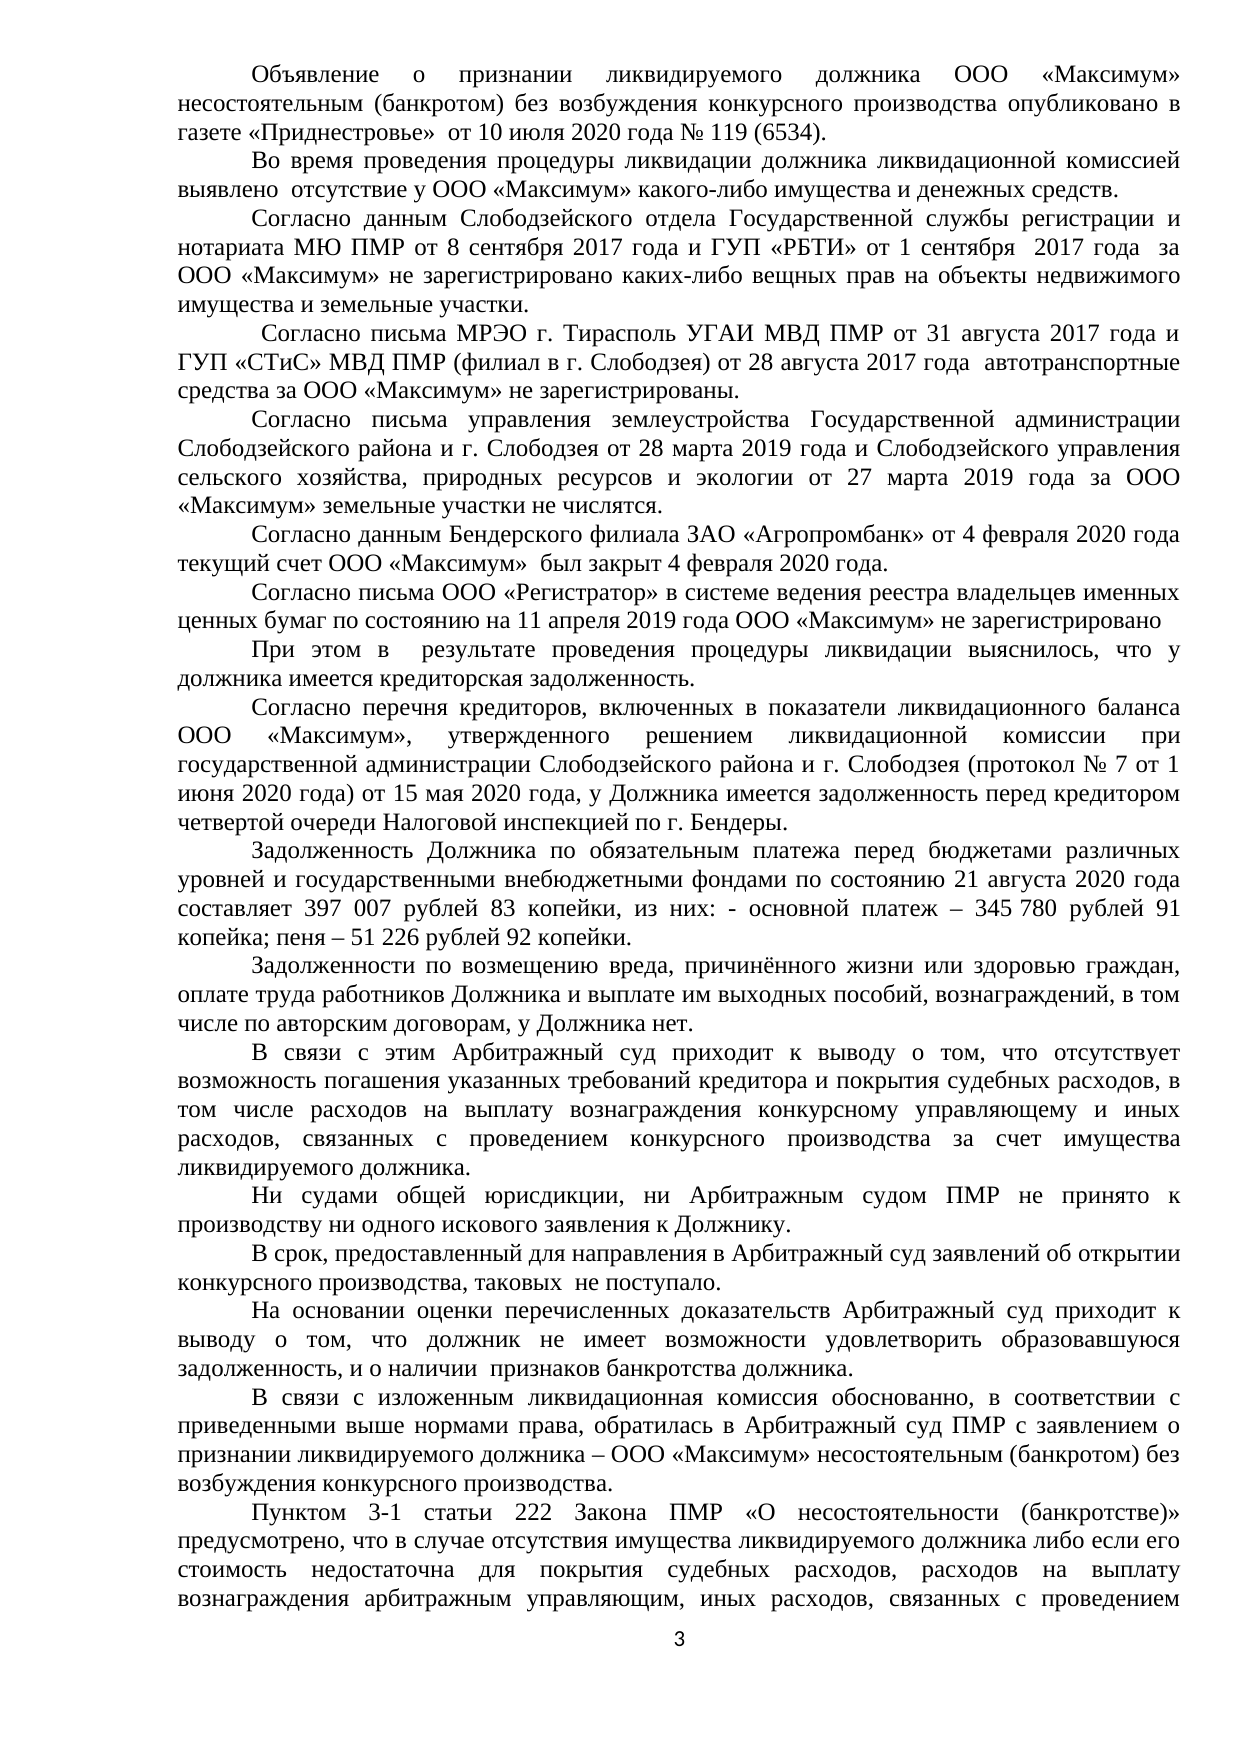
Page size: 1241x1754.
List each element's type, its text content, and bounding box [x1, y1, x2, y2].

text Задолженность Должника по обязательным платежа перед бюджетами различных уровней и государственными внебюджетными фондами по состоянию 21 августа 2020 года составляет 397 007 рублей 83 копейки, из них: - основной платеж – 345 780 рублей 91 копейка; пеня – 51 226 рублей 92 копейки. [177, 835, 1181, 950]
text Согласно письма МРЭО г. Тирасполь УГАИ МВД ПМР от 31 августа 2017 года и ГУП «СТиС» МВД ПМР (филиал в г. Слободзея) от 28 августа 2017 года автотранспортные средства за ООО «Максимум» не зарегистрированы. [177, 318, 1181, 404]
text Согласно данным Слободзейского отдела Государственной службы регистрации и нотариата МЮ ПМР от 8 сентября 2017 года и ГУП «РБТИ» от 1 сентября 2017 года за ООО «Максимум» не зарегистрировано каких-либо вещных прав на объекты недвижимого имущества и земельные участки. [177, 203, 1181, 318]
text В срок, предоставленный для направления в Арбитражный суд заявлений об открытии конкурсного производства, таковых не поступало. [177, 1238, 1181, 1295]
text При этом в результате проведения процедуры ликвидации выяснилось, что у должника имеется кредиторская задолженность. [177, 634, 1181, 692]
text В связи с изложенным ликвидационная комиссия обоснованно, в соответствии с приведенными выше нормами права, обратилась в Арбитражный суд ПМР с заявлением о признании ликвидируемого должника – ООО «Максимум» несостоятельным (банкротом) без возбуждения конкурсного производства. [177, 1382, 1181, 1497]
text Согласно данным Бендерского филиала ЗАО «Агропромбанк» от 4 февраля 2020 года текущий счет ООО «Максимум» был закрыт 4 февраля 2020 года. [177, 519, 1181, 577]
text На основании оценки перечисленных доказательств Арбитражный суд приходит к выводу о том, что должник не имеет возможности удовлетворить образовавшуюся задолженность, и о наличии признаков банкротства должника. [177, 1295, 1181, 1382]
text Ни судами общей юрисдикции, ни Арбитражным судом ПМР не принято к производству ни одного искового заявления к Должнику. [177, 1180, 1181, 1238]
text Во время проведения процедуры ликвидации должника ликвидационной комиссией выявлено отсутствие у ООО «Максимум» какого-либо имущества и денежных средств. [177, 145, 1181, 203]
text Согласно перечня кредиторов, включенных в показатели ликвидационного баланса ООО «Максимум», утвержденного решением ликвидационной комиссии при государственной администрации Слободзейского района и г. Слободзея (протокол № 7 от 1 июня 2020 года) от 15 мая 2020 года, у Должника имеется задолженность перед кредитором четвертой очереди Налоговой инспекцией по г. Бендеры. [177, 692, 1181, 835]
text В связи с этим Арбитражный суд приходит к выводу о том, что отсутствует возможность погашения указанных требований кредитора и покрытия судебных расходов, в том числе расходов на выплату вознаграждения конкурсному управляющему и иных расходов, связанных с проведением конкурсного производства за счет имущества ликвидируемого должника. [177, 1037, 1181, 1180]
text Задолженности по возмещению вреда, причинённого жизни или здоровью граждан, оплате труда работников Должника и выплате им выходных пособий, вознаграждений, в том числе по авторским договорам, у Должника нет. [177, 950, 1181, 1037]
text Согласно письма ООО «Регистратор» в системе ведения реестра владельцев именных ценных бумаг по состоянию на 11 апреля 2019 года ООО «Максимум» не зарегистрировано [177, 577, 1181, 634]
text Объявление о признании ликвидируемого должника ООО «Максимум» несостоятельным (банкротом) без возбуждения конкурсного производства опубликовано в газете «Приднестровье» от 10 июля 2020 года № 119 (6534). [177, 59, 1181, 145]
text Согласно письма управления землеустройства Государственной администрации Слободзейского района и г. Слободзея от 28 марта 2019 года и Слободзейского управления сельского хозяйства, природных ресурсов и экологии от 27 марта 2019 года за ООО «Максимум» земельные участки не числятся. [177, 404, 1181, 519]
